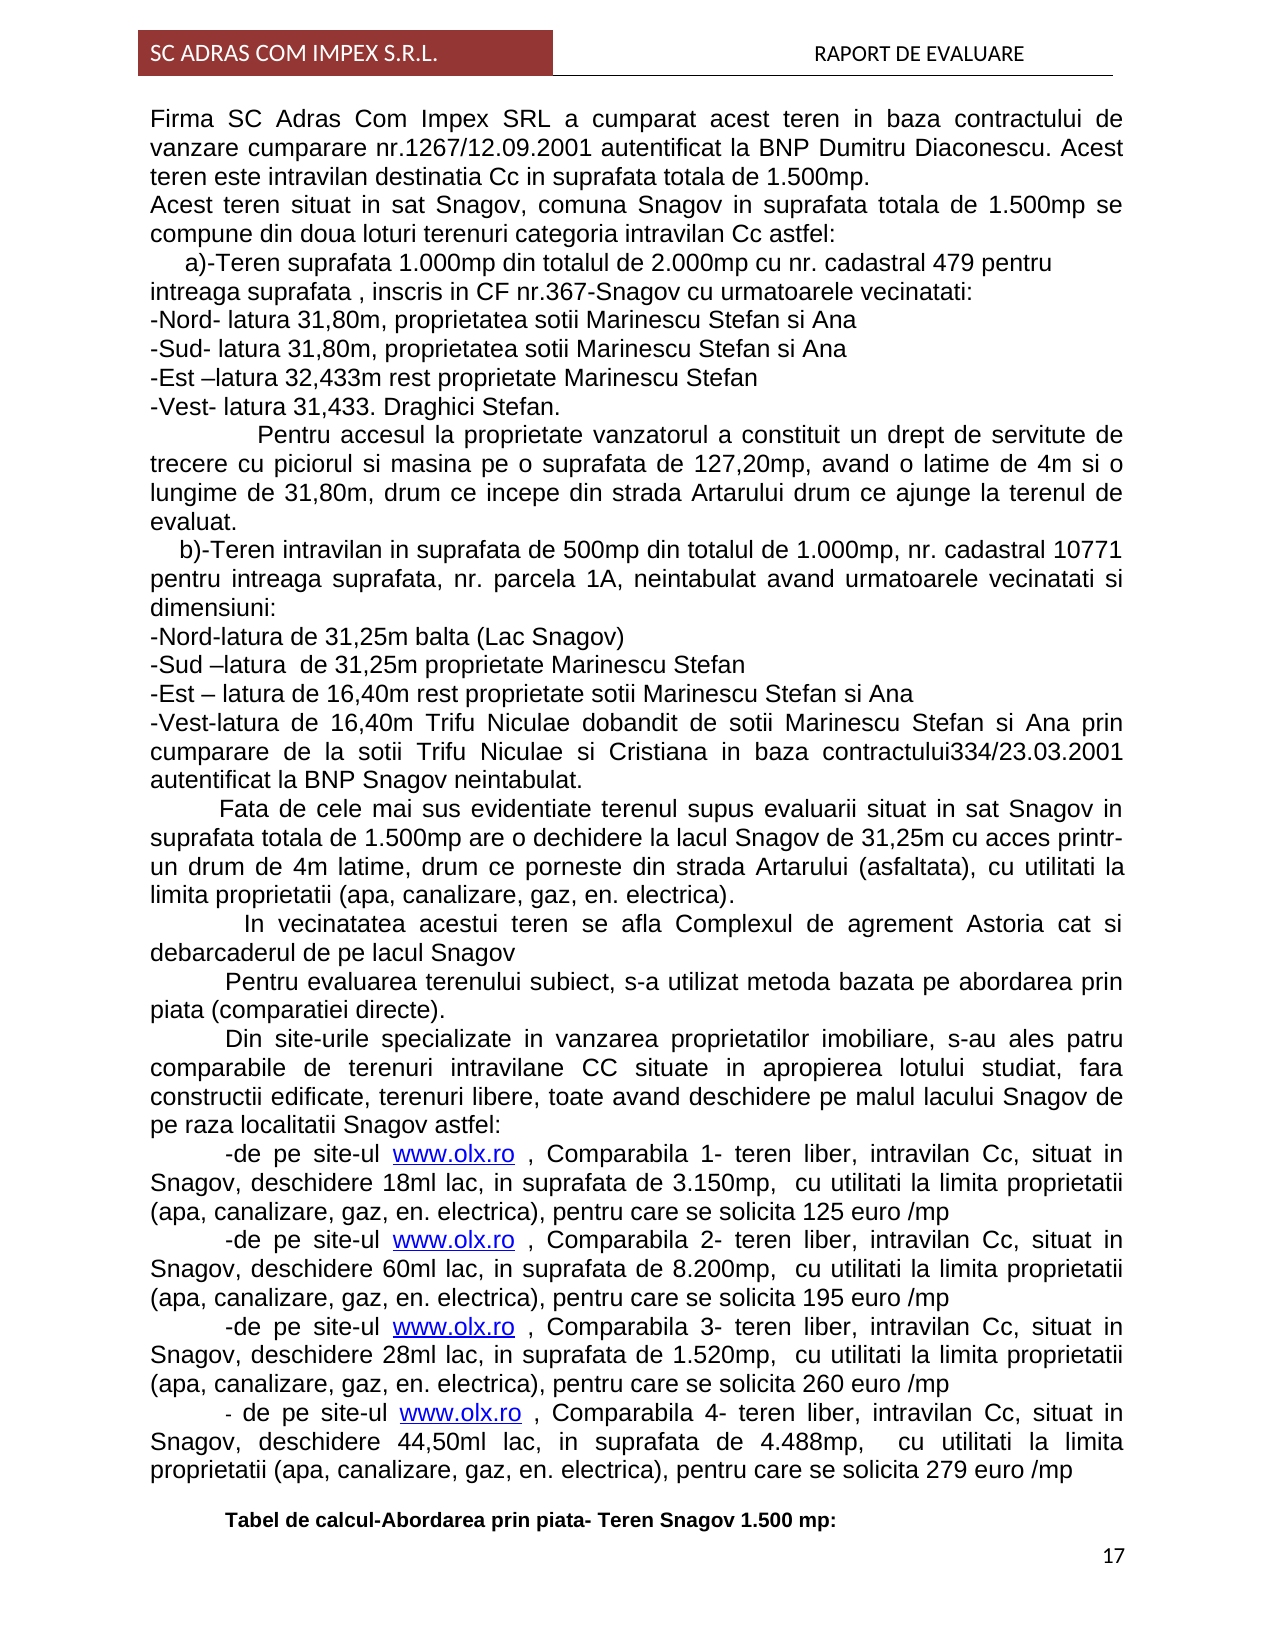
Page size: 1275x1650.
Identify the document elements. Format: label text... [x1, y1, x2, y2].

text -Sud –latura de 31,25m proprietate Marinescu Stefan [150, 650, 1125, 679]
text Acest teren situat in sat Snagov, comuna Snagov in suprafata totala de 1.500mp se compune din doua loturi terenuri categoria intravilan Cc astfel: [150, 190, 1125, 248]
text Din site-urile specializate in vanzarea proprietatilor imobiliare, s-au ales patru comparabile de terenuri intravilane CC situate in apropierea lotului studiat, fara constructii edificate, terenuri libere, toate avand deschidere pe malul lacului Snagov de pe raza localitatii Snagov astfel: [150, 1024, 1125, 1139]
text -de pe site-ul www.olx.ro , Comparabila 3- teren liber, intravilan Cc, situat in Snagov, deschidere 28ml lac, in suprafata de 1.520mp, cu utilitati la limita proprietatii (apa, canalizare, gaz, en. electrica), pentru care se solicita 260 euro /mp [150, 1312, 1125, 1398]
text Pentru evaluarea terenului subiect, s-a utilizat metoda bazata pe abordarea prin piata (comparatiei directe). [150, 967, 1125, 1024]
text Fata de cele mai sus evidentiate terenul supus evaluarii situat in sat Snagov in suprafata totala de 1.500mp are o dechidere la lacul Snagov de 31,25m cu acces printr-un drum de 4m latime, drum ce porneste din strada Artarului (asfaltata), cu utilitati la limita proprietatii (apa, canalizare, gaz, en. electrica). [150, 794, 1125, 909]
text -de pe site-ul www.olx.ro , Comparabila 1- teren liber, intravilan Cc, situat in Snagov, deschidere 18ml lac, in suprafata de 3.150mp, cu utilitati la limita proprietatii (apa, canalizare, gaz, en. electrica), pentru care se solicita 125 euro /mp [150, 1139, 1125, 1225]
text Pentru accesul la proprietate vanzatorul a constituit un drept de servitute de trecere cu piciorul si masina pe o suprafata de 127,20mp, avand o latime de 4m si o lungime de 31,80m, drum ce incepe din strada Artarului drum ce ajunge la terenul de evaluat. [150, 420, 1125, 535]
text -Est – latura de 16,40m rest proprietate sotii Marinescu Stefan si Ana [150, 679, 1125, 708]
text Tabel de calcul-Abordarea prin piata- Teren Snagov 1.500 mp: [150, 1508, 1125, 1532]
text Firma SC Adras Com Impex SRL a cumparat acest teren in baza contractului de vanzare cumparare nr.1267/12.09.2001 autentificat la BNP Dumitru Diaconescu. Acest teren este intravilan destinatia Cc in suprafata totala de 1.500mp. [150, 104, 1125, 190]
text -Nord- latura 31,80m, proprietatea sotii Marinescu Stefan si Ana [150, 305, 1125, 334]
text - de pe site-ul www.olx.ro , Comparabila 4- teren liber, intravilan Cc, situat in Snagov, deschidere 44,50ml lac, in suprafata de 4.488mp, cu utilitati la limita proprietatii (apa, canalizare, gaz, en. electrica), pentru care se solicita 279 euro /mp [150, 1398, 1125, 1484]
text -Vest-latura de 16,40m Trifu Niculae dobandit de sotii Marinescu Stefan si Ana prin cumparare de la sotii Trifu Niculae si Cristiana in baza contractului334/23.03.2001 autentificat la BNP Snagov neintabulat. [150, 708, 1125, 794]
text intreaga suprafata , inscris in CF nr.367-Snagov cu urmatoarele vecinatati: [150, 277, 1125, 305]
text In vecinatatea acestui teren se afla Complexul de agrement Astoria cat si debarcaderul de pe lacul Snagov [150, 909, 1125, 967]
text -Est –latura 32,433m rest proprietate Marinescu Stefan [150, 363, 1125, 392]
text -Sud- latura 31,80m, proprietatea sotii Marinescu Stefan si Ana [150, 334, 1125, 363]
text -de pe site-ul www.olx.ro , Comparabila 2- teren liber, intravilan Cc, situat in Snagov, deschidere 60ml lac, in suprafata de 8.200mp, cu utilitati la limita proprietatii (apa, canalizare, gaz, en. electrica), pentru care se solicita 195 euro /mp [150, 1225, 1125, 1312]
text -Nord-latura de 31,25m balta (Lac Snagov) [150, 622, 1125, 650]
text b)-Teren intravilan in suprafata de 500mp din totalul de 1.000mp, nr. cadastral 10771 pentru intreaga suprafata, nr. parcela 1A, neintabulat avand urmatoarele vecinatati si dimensiuni: [150, 535, 1125, 622]
text a)-Teren suprafata 1.000mp din totalul de 2.000mp cu nr. cadastral 479 pentru [150, 248, 1125, 277]
text -Vest- latura 31,433. Draghici Stefan. [150, 392, 1125, 420]
